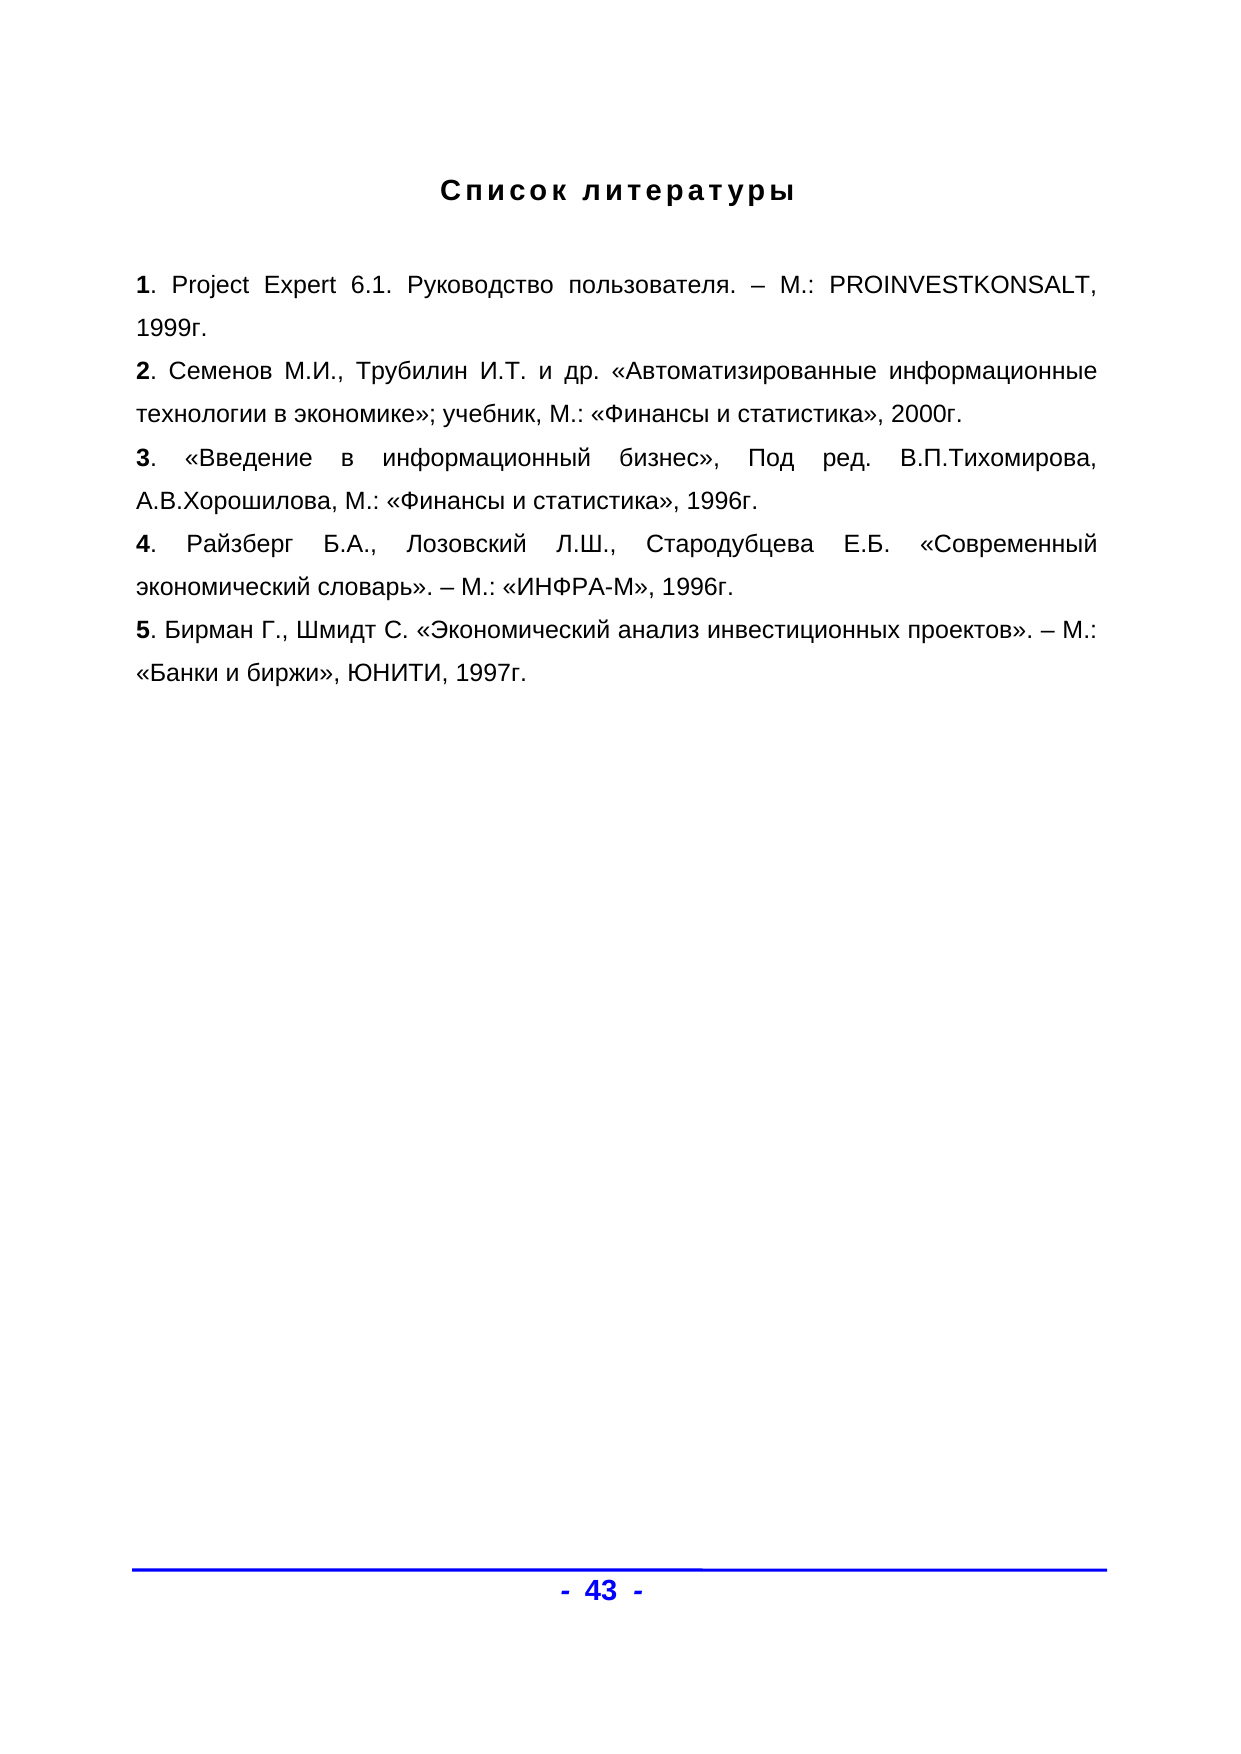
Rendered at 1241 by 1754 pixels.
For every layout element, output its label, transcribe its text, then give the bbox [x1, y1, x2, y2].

text 2. Семенов М.И., Трубилин И.Т. и др. «Автоматизированные информационные технологии в экономике»; учебник, М.: «Финансы и статистика», 2000г. [136, 356, 1098, 428]
text 5. Бирман Г., Шмидт С. «Экономический анализ инвестиционных проектов». – М.: «Банки и биржи», ЮНИТИ, 1997г. [136, 615, 1098, 687]
text 3. «Введение в информационный бизнес», Под ред. В.П.Тихомирова, А.В.Хорошилова, М.: «Финансы и статистика», 1996г. [136, 442, 1098, 514]
subtitle Список литературы [136, 173, 1098, 206]
text 4. Райзберг Б.А., Лозовский Л.Ш., Стародубцева Е.Б. «Современный экономический словарь». – М.: «ИНФРА-М», 1996г. [136, 529, 1098, 601]
text 1. Project Expert 6.1. Руководство пользователя. – М.: PROINVESTKONSALT, 1999г. [136, 270, 1098, 342]
